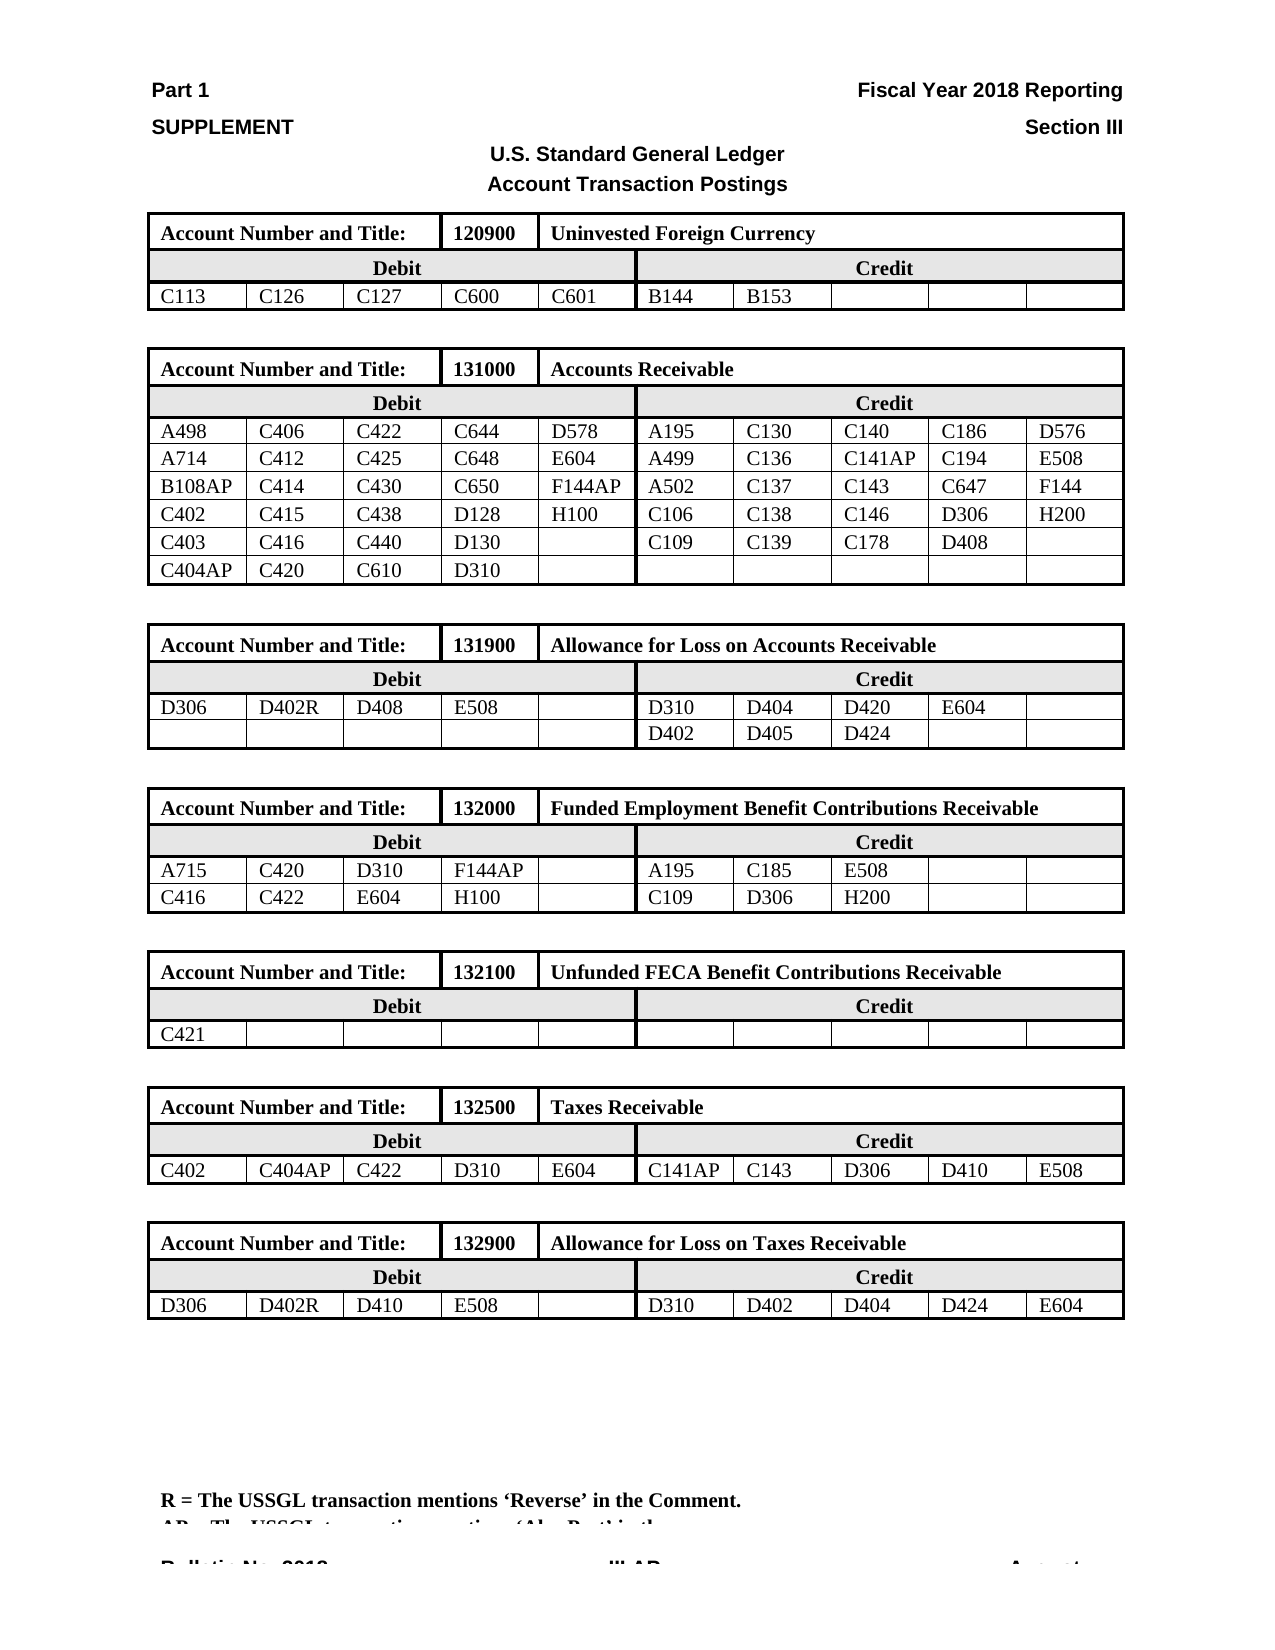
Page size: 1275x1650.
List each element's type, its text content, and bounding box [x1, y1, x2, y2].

table_cell Credit [638, 1261, 1122, 1290]
table_cell B108AP [150, 472, 246, 499]
table_cell [442, 720, 538, 747]
table_cell [638, 556, 733, 583]
table_cell D420 [832, 695, 928, 719]
table_cell Debit [150, 663, 634, 692]
table_header Account Number and Title: [150, 790, 439, 823]
table_header 131000 [443, 350, 537, 383]
table_cell B144 [638, 284, 733, 307]
table_cell [1027, 1022, 1122, 1046]
table_cell D130 [442, 528, 538, 555]
table_cell C402 [150, 500, 246, 527]
table_cell D424 [832, 720, 928, 747]
table_cell C421 [150, 1022, 246, 1046]
table_cell [150, 720, 246, 747]
table_cell F144AP [539, 472, 634, 499]
table_cell C109 [638, 528, 733, 555]
table_cell D405 [734, 720, 831, 747]
table_cell H200 [832, 884, 928, 911]
table_cell B153 [734, 284, 831, 307]
table_cell [929, 720, 1026, 747]
table_cell D410 [344, 1293, 441, 1317]
table_cell [344, 1022, 441, 1046]
table_header Taxes Receivable [540, 1089, 1122, 1122]
table_cell [539, 556, 634, 583]
table_cell C610 [344, 556, 441, 583]
table_cell E508 [1027, 444, 1122, 471]
table_cell D410 [929, 1157, 1026, 1182]
table_cell D424 [929, 1293, 1026, 1317]
table_cell [1027, 284, 1122, 307]
table_cell D408 [344, 695, 441, 719]
table_cell E604 [344, 884, 441, 911]
table_cell H100 [539, 500, 634, 527]
table_cell [344, 720, 441, 747]
table_cell [1027, 695, 1122, 719]
table_cell [539, 695, 634, 719]
table_cell A499 [638, 444, 733, 471]
table_cell Debit [150, 251, 634, 280]
table_cell [1027, 720, 1122, 747]
table_header Account Number and Title: [150, 1089, 439, 1122]
table_cell A498 [150, 419, 246, 443]
table_cell C414 [247, 472, 343, 499]
table_cell D402 [638, 720, 733, 747]
table_header 120900 [443, 215, 537, 248]
table_cell C136 [734, 444, 831, 471]
table_cell [247, 1022, 343, 1046]
table_cell [1027, 858, 1122, 882]
table_header 132100 [443, 953, 537, 987]
table_cell C178 [832, 528, 928, 555]
table_cell Credit [638, 663, 1122, 692]
table_cell C415 [247, 500, 343, 527]
table_cell C137 [734, 472, 831, 499]
table_cell D576 [1027, 419, 1122, 443]
table_header Accounts Receivable [540, 350, 1122, 383]
table_cell A195 [638, 858, 733, 882]
table_cell C420 [247, 556, 343, 583]
table_cell C422 [344, 1157, 441, 1182]
table_cell H100 [442, 884, 538, 911]
table_cell D402R [247, 1293, 343, 1317]
table_cell Debit [150, 990, 634, 1019]
table_cell D404 [832, 1293, 928, 1317]
table_cell C138 [734, 500, 831, 527]
table_cell C140 [832, 419, 928, 443]
table_cell [638, 1022, 733, 1046]
table_cell [539, 884, 634, 911]
table_header Unfunded FECA Benefit Contributions Receivable [540, 953, 1122, 987]
table_cell Debit [150, 1125, 634, 1154]
table_cell D578 [539, 419, 634, 443]
table_cell Debit [150, 387, 634, 416]
table_cell [1027, 884, 1122, 911]
table_cell D408 [929, 528, 1026, 555]
table_cell C416 [247, 528, 343, 555]
table_cell Credit [638, 990, 1122, 1019]
table_cell D310 [442, 1157, 538, 1182]
table_cell E508 [442, 1293, 538, 1317]
table_cell D310 [638, 695, 733, 719]
table_header Allowance for Loss on Taxes Receivable [540, 1224, 1122, 1258]
table_cell E508 [1027, 1157, 1122, 1182]
table_cell [247, 720, 343, 747]
table_cell [539, 1293, 634, 1317]
table_header Account Number and Title: [150, 626, 439, 659]
table_cell D310 [638, 1293, 733, 1317]
table_cell [1027, 556, 1122, 583]
table_header 132900 [443, 1224, 537, 1258]
table_header 131900 [443, 626, 537, 659]
table_cell C402 [150, 1157, 246, 1182]
table_cell C438 [344, 500, 441, 527]
table_cell [539, 720, 634, 747]
table_cell C186 [929, 419, 1026, 443]
table_cell C146 [832, 500, 928, 527]
table_cell E604 [539, 444, 634, 471]
table_header Funded Employment Benefit Contributions Receivable [540, 790, 1122, 823]
table_cell E604 [539, 1157, 634, 1182]
table_header 132500 [443, 1089, 537, 1122]
table_cell C406 [247, 419, 343, 443]
table_cell C644 [442, 419, 538, 443]
table_cell C130 [734, 419, 831, 443]
table_cell H200 [1027, 500, 1122, 527]
table_cell C422 [247, 884, 343, 911]
table_cell Credit [638, 251, 1122, 280]
table_cell D128 [442, 500, 538, 527]
table_cell C113 [150, 284, 246, 307]
table_cell C143 [832, 472, 928, 499]
table_cell C647 [929, 472, 1026, 499]
table_cell C403 [150, 528, 246, 555]
table_cell C650 [442, 472, 538, 499]
table_cell D310 [344, 858, 441, 882]
table_cell D402R [247, 695, 343, 719]
table_header Account Number and Title: [150, 953, 439, 987]
table_cell A714 [150, 444, 246, 471]
table_cell D402 [734, 1293, 831, 1317]
table_cell C194 [929, 444, 1026, 471]
table_cell F144 [1027, 472, 1122, 499]
table_cell A195 [638, 419, 733, 443]
table_cell C416 [150, 884, 246, 911]
table_cell C422 [344, 419, 441, 443]
table_cell Credit [638, 826, 1122, 855]
table_cell [539, 858, 634, 882]
table_cell [1027, 528, 1122, 555]
table_cell C404AP [150, 556, 246, 583]
table_cell D306 [150, 1293, 246, 1317]
table_cell C141AP [832, 444, 928, 471]
table_cell [832, 556, 928, 583]
table_cell [929, 284, 1026, 307]
table_cell C648 [442, 444, 538, 471]
table_cell [539, 1022, 634, 1046]
table_cell D306 [734, 884, 831, 911]
table_header 132000 [443, 790, 537, 823]
table_cell C126 [247, 284, 343, 307]
table_cell E604 [1027, 1293, 1122, 1317]
table_cell Debit [150, 1261, 634, 1290]
table_header Account Number and Title: [150, 1224, 439, 1258]
table_cell D404 [734, 695, 831, 719]
table_cell D306 [832, 1157, 928, 1182]
table_cell Credit [638, 1125, 1122, 1154]
table_cell A715 [150, 858, 246, 882]
table_cell C185 [734, 858, 831, 882]
table_cell D306 [929, 500, 1026, 527]
table_cell D310 [442, 556, 538, 583]
table_cell C600 [442, 284, 538, 307]
table_cell [929, 1022, 1026, 1046]
table_cell Debit [150, 826, 634, 855]
table_cell C412 [247, 444, 343, 471]
table_cell F144AP [442, 858, 538, 882]
table_cell [832, 284, 928, 307]
table_cell C139 [734, 528, 831, 555]
table_cell D306 [150, 695, 246, 719]
table_header Account Number and Title: [150, 350, 439, 383]
table_cell E508 [442, 695, 538, 719]
table_cell C143 [734, 1157, 831, 1182]
table_cell E508 [832, 858, 928, 882]
table_cell C127 [344, 284, 441, 307]
table_cell A502 [638, 472, 733, 499]
table_header Account Number and Title: [150, 215, 439, 248]
table_cell C440 [344, 528, 441, 555]
table_cell C404AP [247, 1157, 343, 1182]
table_cell C109 [638, 884, 733, 911]
table_cell [929, 884, 1026, 911]
table_cell C430 [344, 472, 441, 499]
table_header Allowance for Loss on Accounts Receivable [540, 626, 1122, 659]
table_cell E604 [929, 695, 1026, 719]
table_cell [734, 1022, 831, 1046]
table_cell C601 [539, 284, 634, 307]
table_cell C425 [344, 444, 441, 471]
table_cell [539, 528, 634, 555]
table_cell [929, 858, 1026, 882]
table_header Uninvested Foreign Currency [540, 215, 1122, 248]
table_cell C106 [638, 500, 733, 527]
table_cell [734, 556, 831, 583]
table_cell [929, 556, 1026, 583]
table_cell Credit [638, 387, 1122, 416]
table_cell C141AP [638, 1157, 733, 1182]
table_cell [832, 1022, 928, 1046]
table_cell C420 [247, 858, 343, 882]
table_cell [442, 1022, 538, 1046]
